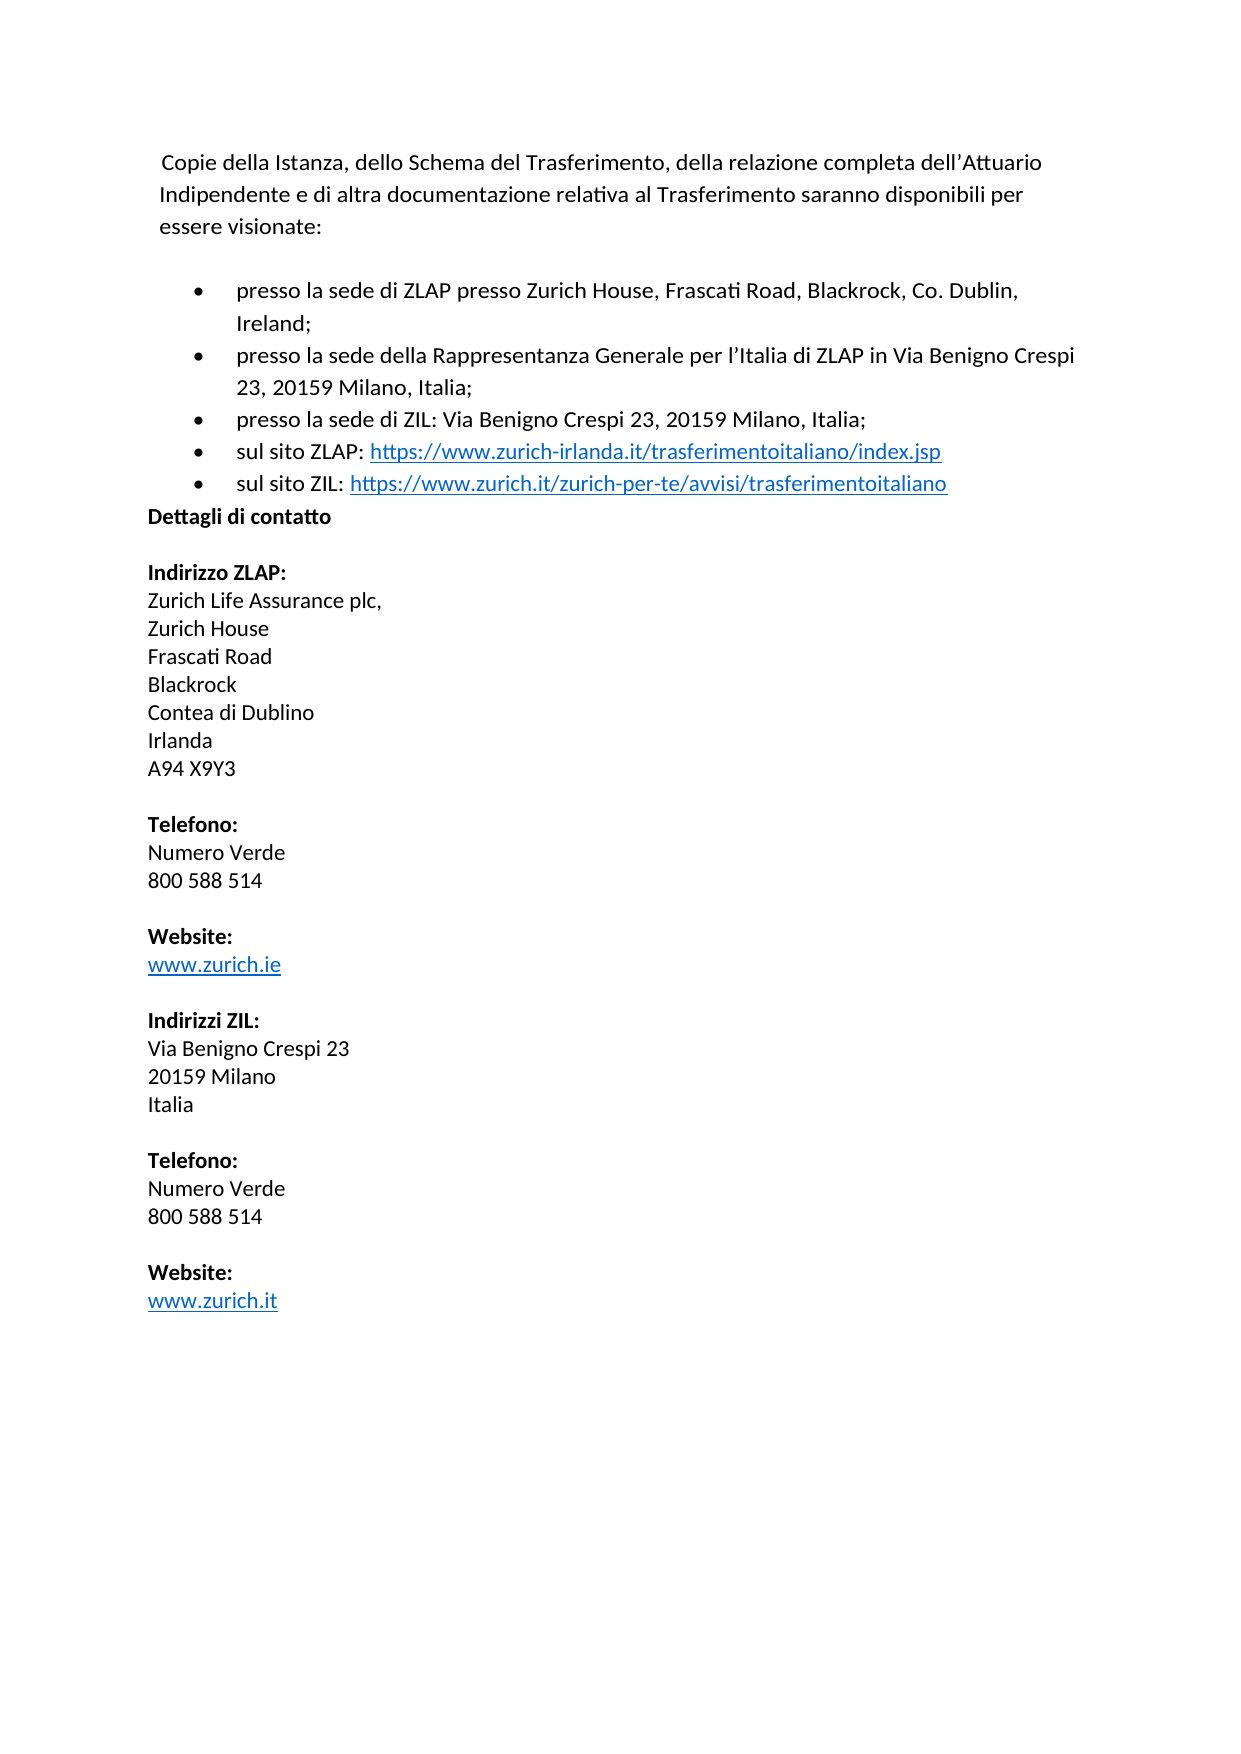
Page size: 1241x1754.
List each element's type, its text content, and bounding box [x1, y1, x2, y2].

text Blackrock [148, 670, 1092, 698]
text www.zurich.it [148, 1286, 1092, 1314]
text Contea di Dublino [148, 698, 1092, 726]
text Indirizzi ZIL: [148, 978, 1092, 1034]
text Frascati Road [148, 642, 1092, 670]
list sul sito ZIL: https://www.zurich.it/zurich-per-te/avvisi/trasferimentoitaliano [193, 469, 1088, 498]
text 20159 Milano [148, 1062, 1092, 1090]
list presso la sede di ZLAP presso Zurich House, Frascati Road, Blackrock, Co. Dublin, Ireland; [193, 276, 1088, 337]
text Numero Verde [148, 838, 1092, 866]
text Numero Verde [148, 1174, 1092, 1202]
text Telefono: [148, 1146, 1092, 1174]
text Website: [148, 922, 1092, 950]
text Zurich Life Assurance plc, [148, 586, 1092, 614]
text Irlanda [148, 726, 1092, 754]
text 800 588 514 [148, 1202, 1092, 1230]
list sul sito ZLAP: https://www.zurich-irlanda.it/trasferimentoitaliano/index.jsp [193, 437, 1088, 465]
text 800 588 514 [148, 866, 1092, 894]
text Dettagli di contatto [148, 502, 1092, 530]
text www.zurich.ie [148, 950, 1092, 978]
list presso la sede di ZIL: Via Benigno Crespi 23, 20159 Milano, Italia; [193, 405, 1088, 433]
text Via Benigno Crespi 23 [148, 1034, 1092, 1062]
text Italia [148, 1090, 1092, 1118]
text A94 X9Y3 [148, 754, 1092, 782]
text Zurich House [148, 614, 1092, 642]
text Indirizzo ZLAP: [148, 558, 1092, 586]
list presso la sede della Rappresentanza Generale per l’Italia di ZLAP in Via Benigno Crespi 23, 20159 Milano, Italia; [193, 341, 1088, 401]
text Telefono: [148, 810, 1092, 838]
text Copie della Istanza, dello Schema del Trasferimento, della relazione completa dell’Attuario Indipendente e di altra documentazione relativa al Trasferimento saranno disponibili per essere visionate: [159, 148, 1088, 240]
text Website: [148, 1258, 1092, 1286]
